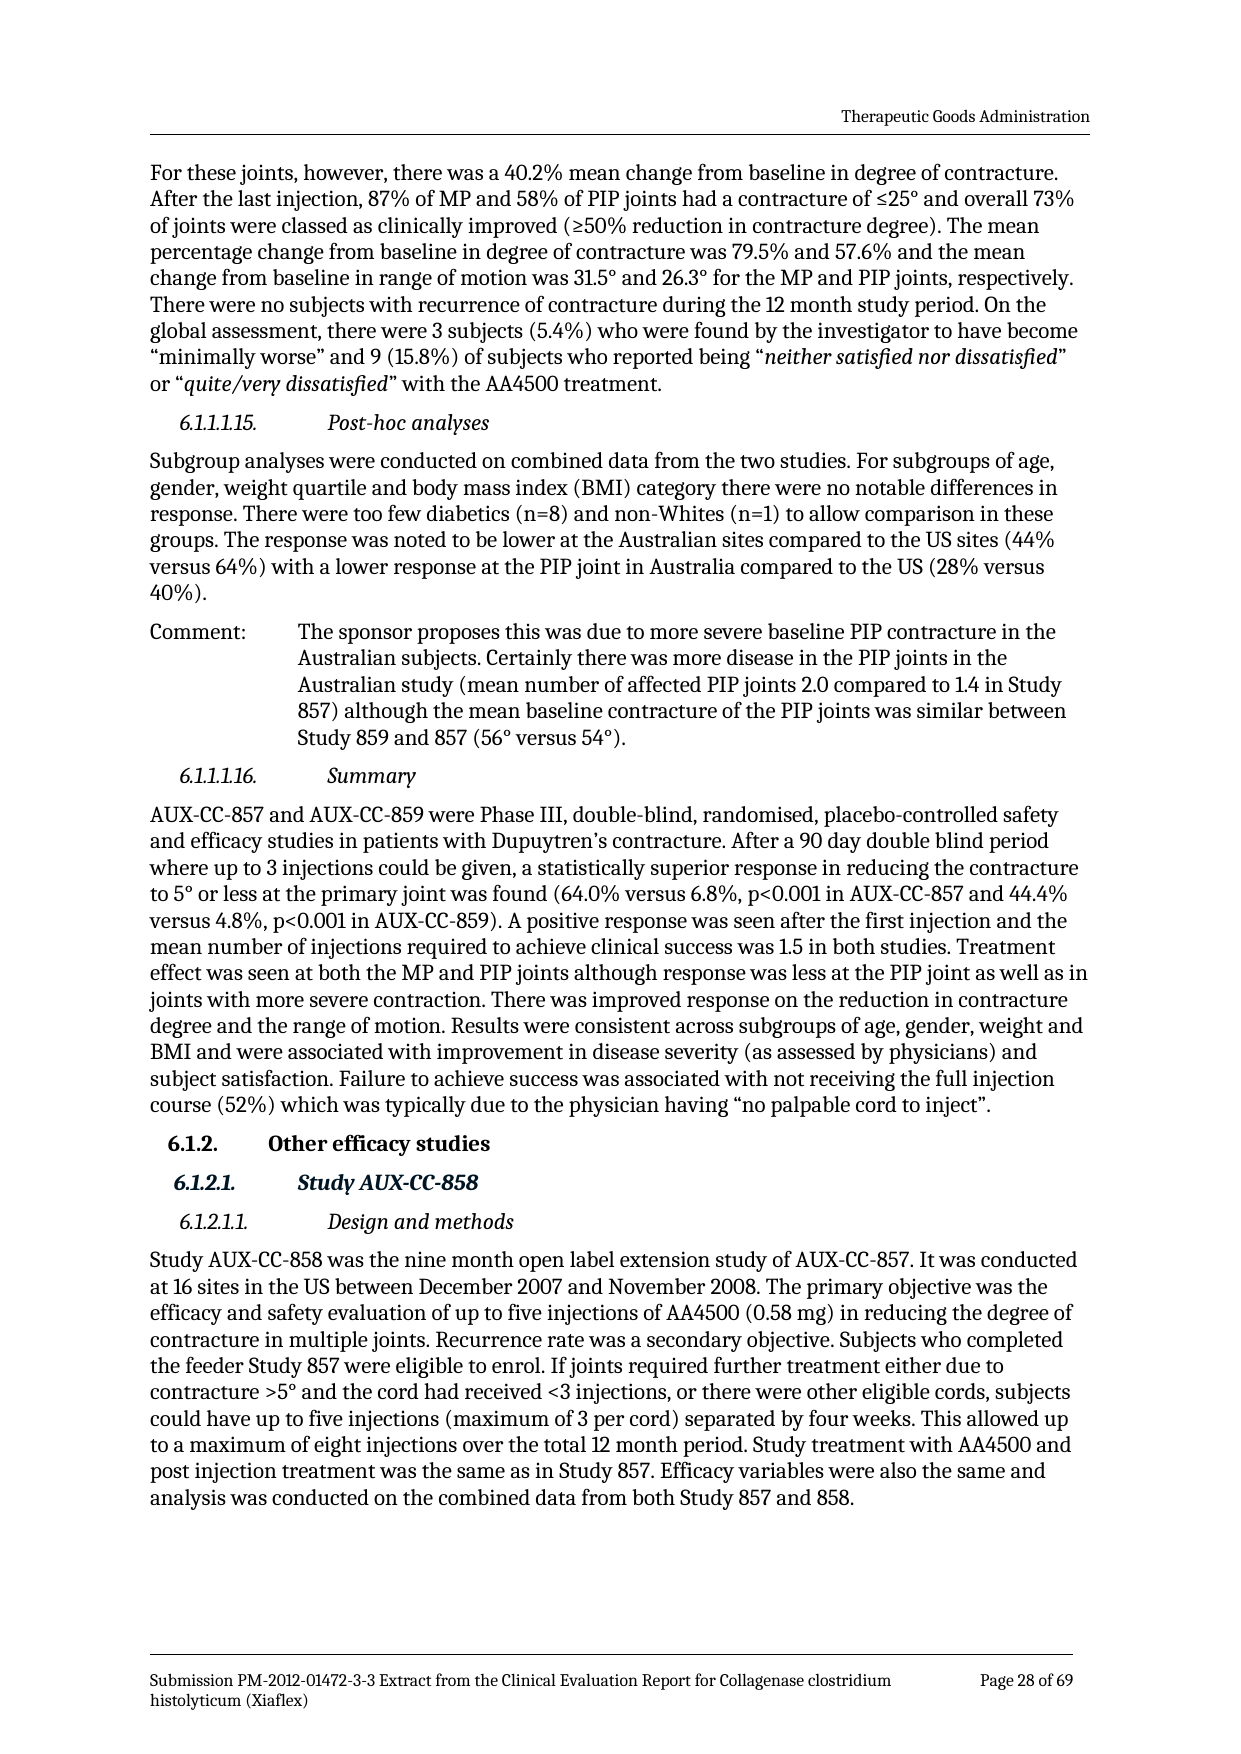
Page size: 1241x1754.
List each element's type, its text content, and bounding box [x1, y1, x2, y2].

subtitle Study AUX-CC-858 [174, 1169, 1090, 1196]
text Comment: The sponsor proposes this was due to more severe baseline PIP contracture in the Australian subjects. Certainly there was more disease in the PIP joints in the Australian study (mean number of affected PIP joints 2.0 compared to 1.4 in Study 857) although the mean baseline contracture of the PIP joints was similar between Study 859 and 857 (56° versus 54°). [150, 619, 1090, 751]
subtitle Design and methods [179, 1208, 1090, 1235]
subtitle Post-hoc analyses [179, 409, 1090, 436]
text Study AUX-CC-858 was the nine month open label extension study of AUX-CC-857. It was conducted at 16 sites in the US between December 2007 and November 2008. The primary objective was the efficacy and safety evaluation of up to five injections of AA4500 (0.58 mg) in reducing the degree of contracture in multiple joints. Recurrence rate was a secondary objective. Subjects who completed the feeder Study 857 were eligible to enrol. If joints required further treatment either due to contracture >5° and the cord had received <3 injections, or there were other eligible cords, subjects could have up to five injections (maximum of 3 per cord) separated by four weeks. This allowed up to a maximum of eight injections over the total 12 month period. Study treatment with AA4500 and post injection treatment was the same as in Study 857. Efficacy variables were also the same and analysis was conducted on the combined data from both Study 857 and 858. [150, 1247, 1090, 1511]
subtitle Summary [179, 763, 1090, 789]
subtitle Other efficacy studies [168, 1131, 1090, 1157]
text Subgroup analyses were conducted on combined data from the two studies. For subgroups of age, gender, weight quartile and body mass index (BMI) category there were no notable differences in response. There were too few diabetics (n=8) and non-Whites (n=1) to allow comparison in these groups. The response was noted to be lower at the Australian sites compared to the US sites (44% versus 64%) with a lower response at the PIP joint in Australia compared to the US (28% versus 40%). [150, 448, 1090, 606]
text AUX-CC-857 and AUX-CC-859 were Phase III, double-blind, randomised, placebo-controlled safety and efficacy studies in patients with Dupuytren’s contracture. After a 90 day double blind period where up to 3 injections could be given, a statistically superior response in reducing the contracture to 5° or less at the primary joint was found (64.0% versus 6.8%, p<0.001 in AUX-CC-857 and 44.4% versus 4.8%, p<0.001 in AUX-CC-859). A positive response was seen after the first injection and the mean number of injections required to achieve clinical success was 1.5 in both studies. Treatment effect was seen at both the MP and PIP joints although response was less at the PIP joint as well as in joints with more severe contraction. There was improved response on the reduction in contracture degree and the range of motion. Results were consistent across subgroups of age, gender, weight and BMI and were associated with improvement in disease severity (as assessed by physicians) and subject satisfaction. Failure to achieve success was associated with not receiving the full injection course (52%) which was typically due to the physician having “no palpable cord to inject”. [150, 802, 1090, 1118]
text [150, 160, 1090, 397]
